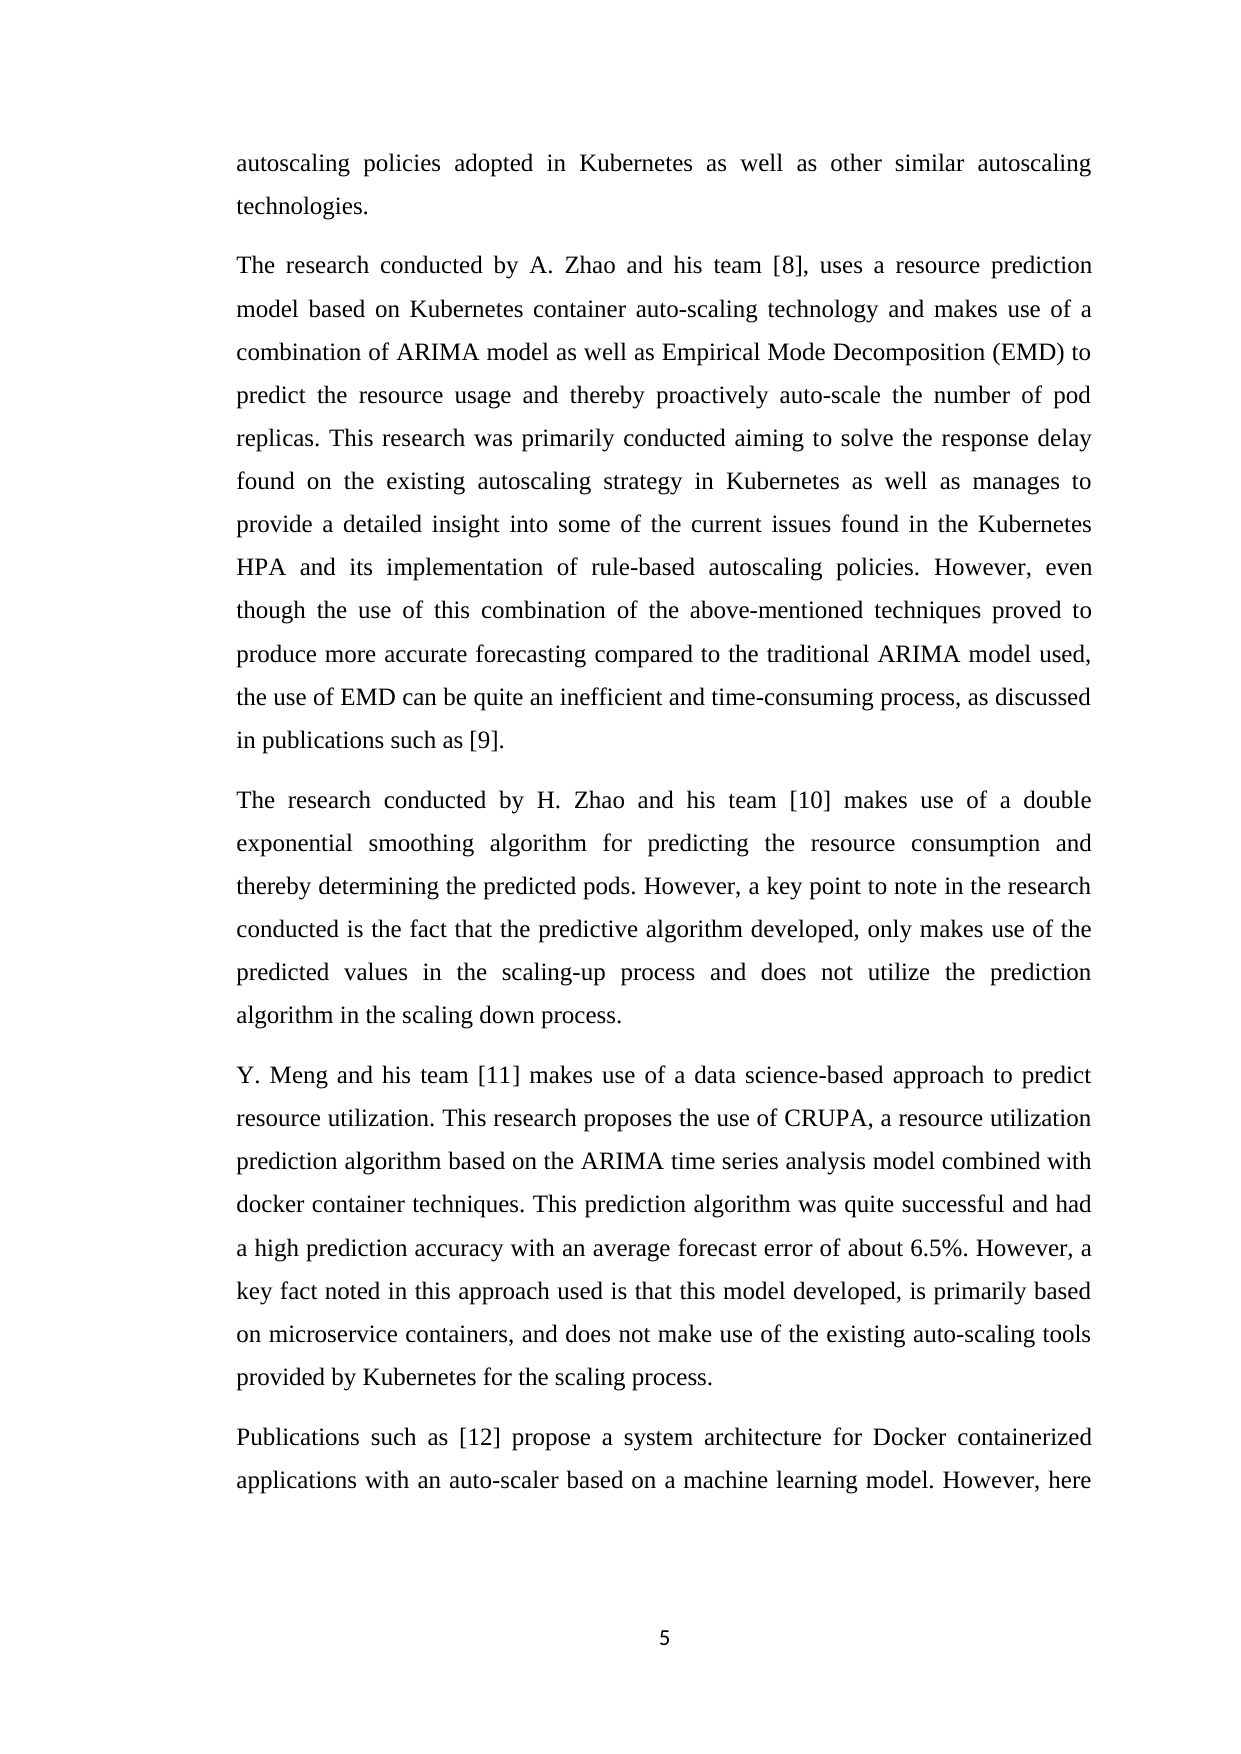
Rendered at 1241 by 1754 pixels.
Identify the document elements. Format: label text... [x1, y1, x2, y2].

text The research conducted by H. Zhao and his team [10] makes use of a double exponential smoothing algorithm for predicting the resource consumption and thereby determining the predicted pods. However, a key point to note in the research conducted is the fact that the predictive algorithm developed, only makes use of the predicted values in the scaling-up process and does not utilize the prediction algorithm in the scaling down process. [236, 785, 1092, 1029]
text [236, 148, 1092, 219]
text Y. Meng and his team [11] makes use of a data science-based approach to predict resource utilization. This research proposes the use of CRUPA, a resource utilization prediction algorithm based on the ARIMA time series analysis model combined with docker container techniques. This prediction algorithm was quite successful and had a high prediction accuracy with an average forecast error of about 6.5%. However, a key fact noted in this approach used is that this model developed, is primarily based on microservice containers, and does not make use of the existing auto-scaling tools provided by Kubernetes for the scaling process. [236, 1060, 1092, 1391]
text The research conducted by A. Zhao and his team [8], uses a resource prediction model based on Kubernetes container auto-scaling technology and makes use of a combination of ARIMA model as well as Empirical Mode Decomposition (EMD) to predict the resource usage and thereby proactively auto-scale the number of pod replicas. This research was primarily conducted aiming to solve the response delay found on the existing autoscaling strategy in Kubernetes as well as manages to provide a detailed insight into some of the current issues found in the Kubernetes HPA and its implementation of rule-based autoscaling policies. However, even though the use of this combination of the above-mentioned techniques proved to produce more accurate forecasting compared to the traditional ARIMA model used, the use of EMD can be quite an inefficient and time-consuming process, as discussed in publications such as [9]. [236, 251, 1092, 754]
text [236, 1422, 1092, 1494]
